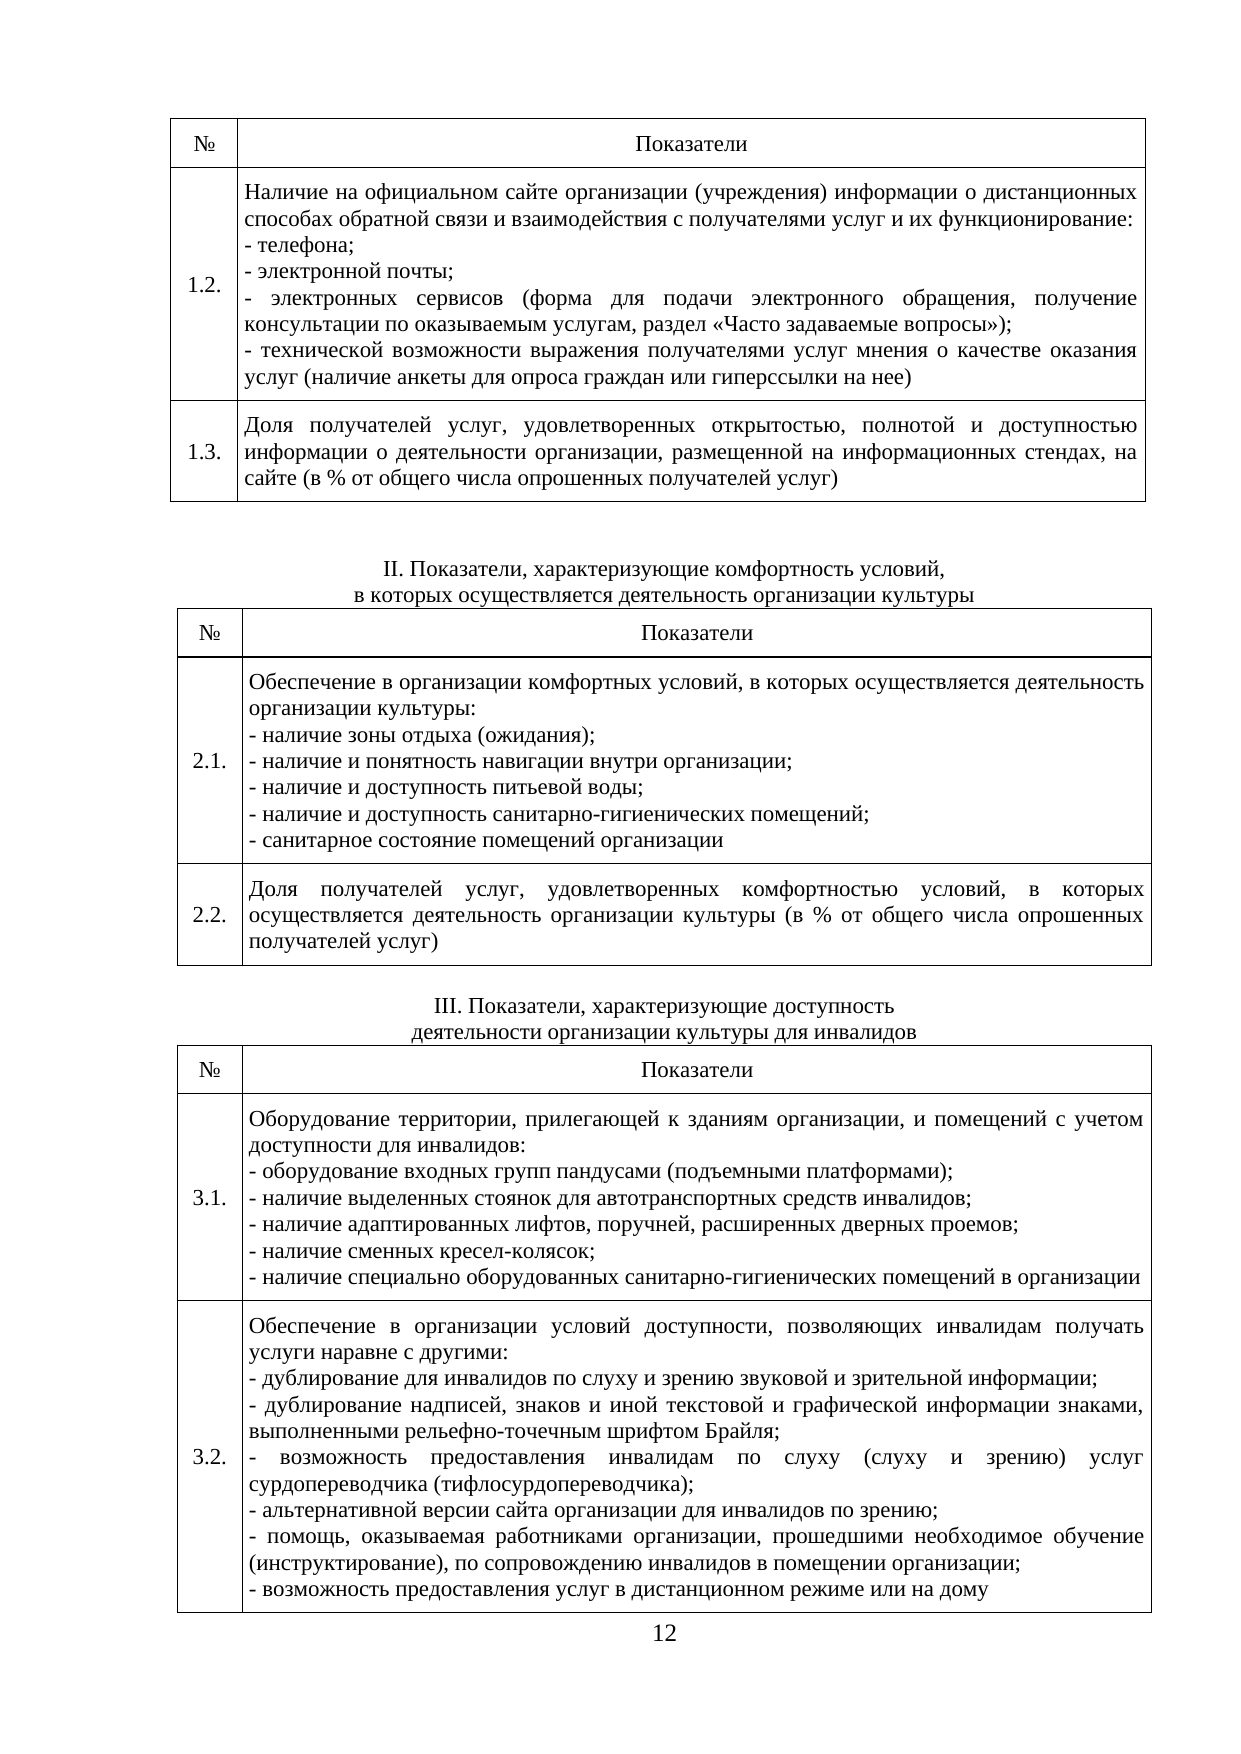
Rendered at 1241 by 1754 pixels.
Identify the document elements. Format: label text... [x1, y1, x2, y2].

table_cell Доля получателей услуг, удовлетворенных комфортностью условий, в которых осуществляется деятельность организации культуры (в % от общего числа опрошенных получателей услуг) [243, 864, 1151, 964]
table_cell 1.2. [171, 168, 237, 400]
table_header Показатели [238, 119, 1145, 167]
table_cell Обеспечение в организации комфортных условий, в которых осуществляется деятельность организации культуры: - наличие зоны отдыха (ожидания); - наличие и понятность навигации внутри организации; - наличие и доступность питьевой воды; - наличие и доступность санитарно-гигиенических помещений; - санитарное состояние помещений организации [243, 658, 1151, 863]
table_cell 2.1. [178, 658, 242, 863]
table_cell Обеспечение в организации условий доступности, позволяющих инвалидам получать услуги наравне с другими: - дублирование для инвалидов по слуху и зрению звуковой и зрительной информации; - дублирование надписей, знаков и иной текстовой и графической информации знаками, выполненными рельефно-точечным шрифтом Брайля; - возможность предоставления инвалидам по слуху (слуху и зрению) услуг сурдопереводчика (тифлосурдопереводчика); - альтернативной версии сайта организации для инвалидов по зрению; - помощь, оказываемая работниками организации, прошедшими необходимое обучение (инструктирование), по сопровождению инвалидов в помещении организации; - возможность предоставления услуг в дистанционном режиме или на дому [243, 1301, 1151, 1612]
title в которых осуществляется деятельность организации культуры [177, 581, 1152, 608]
table_cell 3.1. [178, 1094, 242, 1300]
table_header № [171, 119, 237, 167]
table_header № [178, 609, 242, 656]
table_header Показатели [243, 609, 1151, 656]
table_cell 3.2. [178, 1301, 242, 1612]
table_cell Оборудование территории, прилегающей к зданиям организации, и помещений с учетом доступности для инвалидов: - оборудование входных групп пандусами (подъемными платформами); - наличие выделенных стоянок для автотранспортных средств инвалидов; - наличие адаптированных лифтов, поручней, расширенных дверных проемов; - наличие сменных кресел-колясок; - наличие специально оборудованных санитарно-гигиенических помещений в организации [243, 1094, 1151, 1300]
table_header Показатели [243, 1046, 1151, 1093]
table_cell 2.2. [178, 864, 242, 964]
title III. Показатели, характеризующие доступность [177, 992, 1152, 1018]
title II. Показатели, характеризующие комфортность условий, [177, 555, 1152, 581]
table_cell Наличие на официальном сайте организации (учреждения) информации о дистанционных способах обратной связи и взаимодействия с получателями услуг и их функционирование: - телефона; - электронной почты; - электронных сервисов (форма для подачи электронного обращения, получение консультации по оказываемым услугам, раздел «Часто задаваемые вопросы»); - технической возможности выражения получателями услуг мнения о качестве оказания услуг (наличие анкеты для опроса граждан или гиперссылки на нее) [238, 168, 1145, 400]
table_cell 1.3. [171, 401, 237, 501]
title деятельности организации культуры для инвалидов [177, 1018, 1152, 1044]
table_cell Доля получателей услуг, удовлетворенных открытостью, полнотой и доступностью информации о деятельности организации, размещенной на информационных стендах, на сайте (в % от общего числа опрошенных получателей услуг) [238, 401, 1145, 501]
table_header № [178, 1046, 242, 1093]
